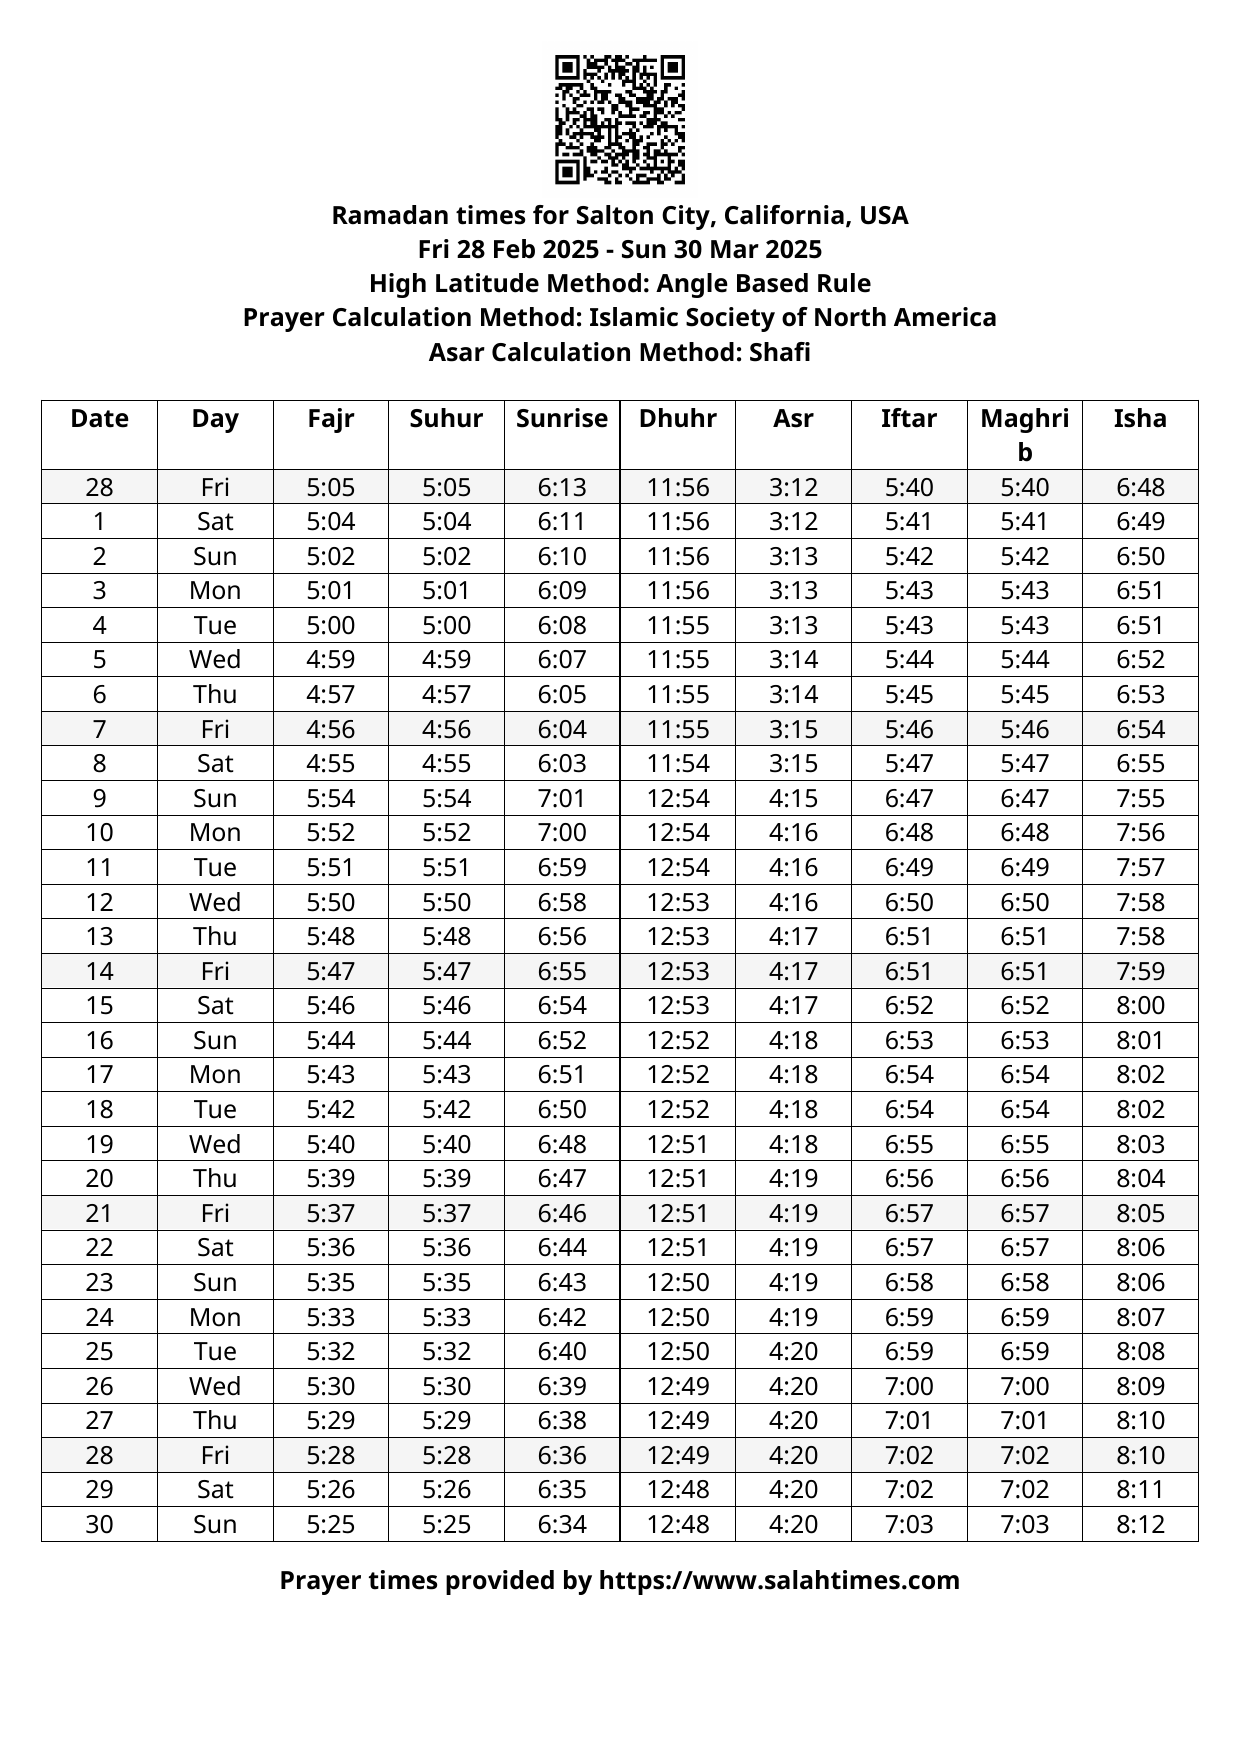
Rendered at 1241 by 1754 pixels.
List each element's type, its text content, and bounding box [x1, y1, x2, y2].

table_cell 6:48 [968, 816, 1082, 849]
table_cell 7:00 [852, 1369, 967, 1402]
table_cell 5 [42, 643, 157, 676]
table_cell Sun [158, 1265, 273, 1299]
table_cell 5:28 [389, 1438, 504, 1472]
table_cell 6:42 [505, 1300, 619, 1333]
table_cell 6:48 [1083, 470, 1198, 503]
table_cell 4:20 [736, 1369, 851, 1402]
table_cell 3:12 [736, 504, 851, 538]
table_cell 5:42 [389, 1092, 504, 1126]
table_cell Fri [158, 1196, 273, 1229]
table_cell Fri [158, 470, 273, 503]
table_cell 5:39 [389, 1161, 504, 1195]
table_cell Wed [158, 643, 273, 676]
table_cell 6:49 [1083, 504, 1198, 538]
table_cell 3:13 [736, 574, 851, 607]
table_cell 14 [42, 954, 157, 987]
table_cell 17 [42, 1058, 157, 1091]
table_cell 5:46 [389, 989, 504, 1022]
table_cell 5:40 [274, 1127, 388, 1160]
table_cell 6:40 [505, 1334, 619, 1368]
table_cell 4:16 [736, 850, 851, 884]
table_cell 6:59 [852, 1300, 967, 1333]
table_cell 5:33 [389, 1300, 504, 1333]
table_cell 5:42 [852, 539, 967, 572]
table_cell 5:51 [389, 850, 504, 884]
table_cell 12:53 [621, 885, 735, 918]
table_cell Sun [158, 539, 273, 572]
text Asar Calculation Method: Shafi [42, 334, 1198, 368]
table_cell 5:41 [968, 504, 1082, 538]
table_cell Tue [158, 1092, 273, 1126]
table_cell 6:34 [505, 1507, 619, 1541]
table_cell 5:50 [389, 885, 504, 918]
table_cell 11:55 [621, 712, 735, 745]
table_cell Mon [158, 1058, 273, 1091]
table_cell 5:02 [389, 539, 504, 572]
table_cell 24 [42, 1300, 157, 1333]
table_cell 6:57 [852, 1196, 967, 1229]
table_cell 5:30 [274, 1369, 388, 1402]
table_cell 6:58 [852, 1265, 967, 1299]
table_cell 12:53 [621, 919, 735, 953]
table_cell 5:42 [274, 1092, 388, 1126]
table_cell 6:57 [968, 1196, 1082, 1229]
table_cell 7:00 [505, 816, 619, 849]
table_cell 5:47 [274, 954, 388, 987]
table_cell 6:47 [852, 781, 967, 814]
table_cell 8:05 [1083, 1196, 1198, 1229]
table_header Isha [1083, 401, 1198, 469]
table_cell 12:51 [621, 1231, 735, 1264]
table_cell 5:40 [968, 470, 1082, 503]
table_cell 6:48 [505, 1127, 619, 1160]
table_cell 6:55 [968, 1127, 1082, 1160]
table_cell 5:01 [274, 574, 388, 607]
table_cell 3:15 [736, 712, 851, 745]
table_cell 6:52 [505, 1023, 619, 1057]
table_cell 5:47 [968, 746, 1082, 780]
table_cell 4:20 [736, 1473, 851, 1506]
table_cell 4:20 [736, 1438, 851, 1472]
table_cell 4:57 [389, 677, 504, 711]
text Prayer Calculation Method: Islamic Society of North America [42, 300, 1198, 334]
table_cell 6:59 [852, 1334, 967, 1368]
table_cell 6:49 [852, 850, 967, 884]
table_cell 6:49 [968, 850, 1082, 884]
table_cell 6:51 [852, 954, 967, 987]
table_cell 5:39 [274, 1161, 388, 1195]
table_cell 5:43 [968, 574, 1082, 607]
table_cell 11:56 [621, 504, 735, 538]
table_cell 8:02 [1083, 1092, 1198, 1126]
table_cell Sun [158, 1507, 273, 1541]
table_cell 4:56 [389, 712, 504, 745]
table_cell 5:05 [389, 470, 504, 503]
table_cell Sat [158, 1473, 273, 1506]
table_cell 5:36 [389, 1231, 504, 1264]
table_cell 11:55 [621, 677, 735, 711]
table_cell 8:06 [1083, 1231, 1198, 1264]
table_cell 12:53 [621, 989, 735, 1022]
table_cell 12:50 [621, 1300, 735, 1333]
table_cell 6:59 [968, 1300, 1082, 1333]
table_cell 6:52 [1083, 643, 1198, 676]
table_cell 26 [42, 1369, 157, 1402]
table_cell 5:47 [852, 746, 967, 780]
table_cell 4:18 [736, 1058, 851, 1091]
table_cell 12:49 [621, 1438, 735, 1472]
table_cell 4:55 [274, 746, 388, 780]
table_header Sunrise [505, 401, 619, 469]
table_cell 6:11 [505, 504, 619, 538]
table_cell 5:46 [852, 712, 967, 745]
table_cell 8:11 [1083, 1473, 1198, 1506]
table_cell Fri [158, 954, 273, 987]
table_cell 5:44 [389, 1023, 504, 1057]
table_cell 23 [42, 1265, 157, 1299]
table_cell 22 [42, 1231, 157, 1264]
table_cell 6:51 [852, 919, 967, 953]
table_cell 6:44 [505, 1231, 619, 1264]
table_cell 4:16 [736, 816, 851, 849]
table_cell 6:58 [968, 1265, 1082, 1299]
table_cell 12:49 [621, 1404, 735, 1437]
table_cell 6:04 [505, 712, 619, 745]
table_cell 7:01 [852, 1404, 967, 1437]
table_cell 5:25 [389, 1507, 504, 1541]
table_cell Mon [158, 1300, 273, 1333]
table_cell 5:46 [274, 989, 388, 1022]
table_cell Sun [158, 781, 273, 814]
table_cell 5:35 [274, 1265, 388, 1299]
table_cell 7 [42, 712, 157, 745]
table_cell Sat [158, 504, 273, 538]
table_cell 5:43 [852, 608, 967, 642]
table_header Date [42, 401, 157, 469]
table_cell 4 [42, 608, 157, 642]
table_cell 5:32 [389, 1334, 504, 1368]
table_cell 6:05 [505, 677, 619, 711]
table_cell Fri [158, 1438, 273, 1472]
table_cell 3:14 [736, 643, 851, 676]
table_cell 5:43 [389, 1058, 504, 1091]
table_header Fajr [274, 401, 388, 469]
table_cell 6:55 [1083, 746, 1198, 780]
table_cell 3:13 [736, 608, 851, 642]
table_cell Thu [158, 1404, 273, 1437]
table_cell 6:53 [852, 1023, 967, 1057]
table_cell 5:48 [389, 919, 504, 953]
table_cell 6:10 [505, 539, 619, 572]
table_cell 11 [42, 850, 157, 884]
table_cell 4:18 [736, 1127, 851, 1160]
table_cell 6:50 [852, 885, 967, 918]
table_cell 5:45 [968, 677, 1082, 711]
table_cell 12:48 [621, 1473, 735, 1506]
table_cell 6:57 [852, 1231, 967, 1264]
table_cell 12:51 [621, 1161, 735, 1195]
table_cell 6:58 [505, 885, 619, 918]
table_cell 6:03 [505, 746, 619, 780]
table_cell 2 [42, 539, 157, 572]
table_cell 12:54 [621, 816, 735, 849]
table_cell 5:54 [274, 781, 388, 814]
table_cell Sat [158, 1231, 273, 1264]
table_cell 11:54 [621, 746, 735, 780]
table_cell 12:52 [621, 1023, 735, 1057]
table_cell 5:05 [274, 470, 388, 503]
table_cell 6:51 [1083, 574, 1198, 607]
table_cell 6:46 [505, 1196, 619, 1229]
table_cell 12:50 [621, 1265, 735, 1299]
table_cell 28 [42, 470, 157, 503]
table_cell 29 [42, 1473, 157, 1506]
table_cell 5:36 [274, 1231, 388, 1264]
table_cell 12:52 [621, 1058, 735, 1091]
table_cell 7:58 [1083, 919, 1198, 953]
table_cell Sun [158, 1023, 273, 1057]
table_cell 6:07 [505, 643, 619, 676]
table_cell 11:56 [621, 539, 735, 572]
table_cell 5:25 [274, 1507, 388, 1541]
table_cell 4:19 [736, 1161, 851, 1195]
table_cell 6:38 [505, 1404, 619, 1437]
table_cell 6:54 [852, 1092, 967, 1126]
table_cell 9 [42, 781, 157, 814]
table_cell 7:02 [968, 1473, 1082, 1506]
table_cell Sat [158, 989, 273, 1022]
table_cell 6:51 [968, 954, 1082, 987]
table_header Day [158, 401, 273, 469]
table_cell 6:47 [505, 1161, 619, 1195]
table_cell 5:04 [274, 504, 388, 538]
table_cell 21 [42, 1196, 157, 1229]
table_cell Mon [158, 574, 273, 607]
table_cell 12 [42, 885, 157, 918]
table_cell 6:59 [505, 850, 619, 884]
table_cell 5:33 [274, 1300, 388, 1333]
table_cell Sat [158, 746, 273, 780]
table_cell 7:55 [1083, 781, 1198, 814]
table_cell 5:40 [389, 1127, 504, 1160]
table_cell 16 [42, 1023, 157, 1057]
table_cell 5:46 [968, 712, 1082, 745]
table_cell 7:01 [968, 1404, 1082, 1437]
table_cell 5:29 [389, 1404, 504, 1437]
table_cell 5:02 [274, 539, 388, 572]
table_cell 6:54 [968, 1092, 1082, 1126]
table_cell 8 [42, 746, 157, 780]
table_cell 6:54 [852, 1058, 967, 1091]
table_cell 15 [42, 989, 157, 1022]
table_cell 8:08 [1083, 1334, 1198, 1368]
table_cell 12:54 [621, 850, 735, 884]
table_cell 11:56 [621, 574, 735, 607]
table_cell 6:09 [505, 574, 619, 607]
text Prayer times provided by https://www.salahtimes.com [42, 1563, 1198, 1597]
table_cell 5:41 [852, 504, 967, 538]
table_header Suhur [389, 401, 504, 469]
table_cell 4:56 [274, 712, 388, 745]
table_cell 6:51 [968, 919, 1082, 953]
table_cell 5:44 [852, 643, 967, 676]
table_cell 6 [42, 677, 157, 711]
table_cell 28 [42, 1438, 157, 1472]
text Ramadan times for Salton City, California, USA [42, 198, 1198, 232]
table_cell 6:50 [968, 885, 1082, 918]
table_cell 4:19 [736, 1231, 851, 1264]
table_cell 4:59 [389, 643, 504, 676]
table_cell 5:01 [389, 574, 504, 607]
table_cell 5:37 [274, 1196, 388, 1229]
table_cell 6:36 [505, 1438, 619, 1472]
table_cell 6:48 [852, 816, 967, 849]
table_cell 7:01 [505, 781, 619, 814]
table_cell 4:19 [736, 1300, 851, 1333]
table_cell 5:26 [389, 1473, 504, 1506]
table_cell 6:43 [505, 1265, 619, 1299]
table_cell 6:53 [1083, 677, 1198, 711]
table_cell 13 [42, 919, 157, 953]
table_cell 12:51 [621, 1196, 735, 1229]
table_cell 6:56 [505, 919, 619, 953]
table_header Dhuhr [621, 401, 735, 469]
text High Latitude Method: Angle Based Rule [42, 266, 1198, 300]
table_cell 12:51 [621, 1127, 735, 1160]
table_cell 6:54 [505, 989, 619, 1022]
table_cell 7:03 [968, 1507, 1082, 1541]
table_cell 5:52 [389, 816, 504, 849]
table_cell 20 [42, 1161, 157, 1195]
table_cell 6:56 [968, 1161, 1082, 1195]
table_cell Mon [158, 816, 273, 849]
table_cell 5:42 [968, 539, 1082, 572]
table_cell 8:10 [1083, 1404, 1198, 1437]
table_cell 5:28 [274, 1438, 388, 1472]
table_cell 4:17 [736, 954, 851, 987]
table_cell 7:56 [1083, 816, 1198, 849]
table_cell 6:50 [505, 1092, 619, 1126]
table_cell 6:54 [1083, 712, 1198, 745]
table_cell Thu [158, 919, 273, 953]
table_cell 3 [42, 574, 157, 607]
table_cell 4:17 [736, 989, 851, 1022]
table_cell 30 [42, 1507, 157, 1541]
table_cell 12:50 [621, 1334, 735, 1368]
table_cell 4:20 [736, 1334, 851, 1368]
table_cell 6:39 [505, 1369, 619, 1402]
table_cell 3:12 [736, 470, 851, 503]
table_cell Wed [158, 1369, 273, 1402]
table_cell 7:02 [852, 1438, 967, 1472]
table_cell 4:19 [736, 1265, 851, 1299]
table_cell 8:12 [1083, 1507, 1198, 1541]
table_cell 5:50 [274, 885, 388, 918]
table_cell 5:00 [389, 608, 504, 642]
table_cell 4:17 [736, 919, 851, 953]
table_cell 7:00 [968, 1369, 1082, 1402]
table_cell 6:52 [852, 989, 967, 1022]
table_cell 5:43 [968, 608, 1082, 642]
table_cell Tue [158, 608, 273, 642]
table_cell 8:02 [1083, 1058, 1198, 1091]
table_cell 6:35 [505, 1473, 619, 1506]
table_cell 18 [42, 1092, 157, 1126]
table_cell 5:44 [274, 1023, 388, 1057]
table_cell 5:04 [389, 504, 504, 538]
table_cell 11:55 [621, 643, 735, 676]
table_cell Tue [158, 1334, 273, 1368]
table_cell 4:55 [389, 746, 504, 780]
table_cell 5:47 [389, 954, 504, 987]
table_cell 5:29 [274, 1404, 388, 1437]
table_cell Wed [158, 1127, 273, 1160]
table_cell 4:20 [736, 1404, 851, 1437]
table_cell 5:30 [389, 1369, 504, 1402]
table_cell 12:49 [621, 1369, 735, 1402]
table_cell 6:55 [505, 954, 619, 987]
table_cell 5:44 [968, 643, 1082, 676]
table_cell 8:04 [1083, 1161, 1198, 1195]
table_cell Wed [158, 885, 273, 918]
table_cell 6:51 [505, 1058, 619, 1091]
table_cell 6:55 [852, 1127, 967, 1160]
table_cell 7:02 [968, 1438, 1082, 1472]
table_cell 5:45 [852, 677, 967, 711]
table_cell Tue [158, 850, 273, 884]
table_cell 1 [42, 504, 157, 538]
table_cell 27 [42, 1404, 157, 1437]
table_cell 7:58 [1083, 885, 1198, 918]
text Fri 28 Feb 2025 - Sun 30 Mar 2025 [42, 232, 1198, 266]
table_cell 6:56 [852, 1161, 967, 1195]
table_cell 10 [42, 816, 157, 849]
table_cell 4:15 [736, 781, 851, 814]
table_cell 5:43 [274, 1058, 388, 1091]
table_cell Thu [158, 677, 273, 711]
table_cell 8:07 [1083, 1300, 1198, 1333]
table_header Asr [736, 401, 851, 469]
table_cell 5:43 [852, 574, 967, 607]
table_cell 8:03 [1083, 1127, 1198, 1160]
table_cell 3:15 [736, 746, 851, 780]
table_cell 11:55 [621, 608, 735, 642]
table_cell 6:08 [505, 608, 619, 642]
table_cell 4:18 [736, 1092, 851, 1126]
table_cell 5:37 [389, 1196, 504, 1229]
table_cell 7:59 [1083, 954, 1198, 987]
table_header Iftar [852, 401, 967, 469]
table_cell 7:02 [852, 1473, 967, 1506]
table_cell 7:03 [852, 1507, 967, 1541]
table_cell 5:26 [274, 1473, 388, 1506]
table_cell 7:57 [1083, 850, 1198, 884]
table_cell 5:52 [274, 816, 388, 849]
table_cell 19 [42, 1127, 157, 1160]
table_cell 5:35 [389, 1265, 504, 1299]
table_cell 6:57 [968, 1231, 1082, 1264]
table_header Maghrib [968, 401, 1082, 469]
table_cell 6:54 [968, 1058, 1082, 1091]
table_cell 5:51 [274, 850, 388, 884]
table_cell 6:47 [968, 781, 1082, 814]
table_cell Fri [158, 712, 273, 745]
table_cell 8:06 [1083, 1265, 1198, 1299]
table_cell 12:52 [621, 1092, 735, 1126]
table_cell 5:40 [852, 470, 967, 503]
table_cell Thu [158, 1161, 273, 1195]
table_cell 5:32 [274, 1334, 388, 1368]
table_cell 3:14 [736, 677, 851, 711]
table_cell 25 [42, 1334, 157, 1368]
table_cell 6:51 [1083, 608, 1198, 642]
table_cell 12:48 [621, 1507, 735, 1541]
table_cell 4:16 [736, 885, 851, 918]
table_cell 4:19 [736, 1196, 851, 1229]
table_cell 4:59 [274, 643, 388, 676]
table_cell 8:01 [1083, 1023, 1198, 1057]
table_cell 8:00 [1083, 989, 1198, 1022]
table_cell 4:18 [736, 1023, 851, 1057]
table_cell 3:13 [736, 539, 851, 572]
table_cell 6:13 [505, 470, 619, 503]
table_cell 12:54 [621, 781, 735, 814]
table_cell 4:20 [736, 1507, 851, 1541]
table_cell 8:09 [1083, 1369, 1198, 1402]
picture [542, 41, 699, 198]
table_cell 5:54 [389, 781, 504, 814]
table_cell 6:59 [968, 1334, 1082, 1368]
table_cell 6:52 [968, 989, 1082, 1022]
table_cell 11:56 [621, 470, 735, 503]
table_cell 12:53 [621, 954, 735, 987]
table_cell 6:53 [968, 1023, 1082, 1057]
table_cell 6:50 [1083, 539, 1198, 572]
table_cell 5:00 [274, 608, 388, 642]
table_cell 4:57 [274, 677, 388, 711]
table_cell 5:48 [274, 919, 388, 953]
table_cell 8:10 [1083, 1438, 1198, 1472]
